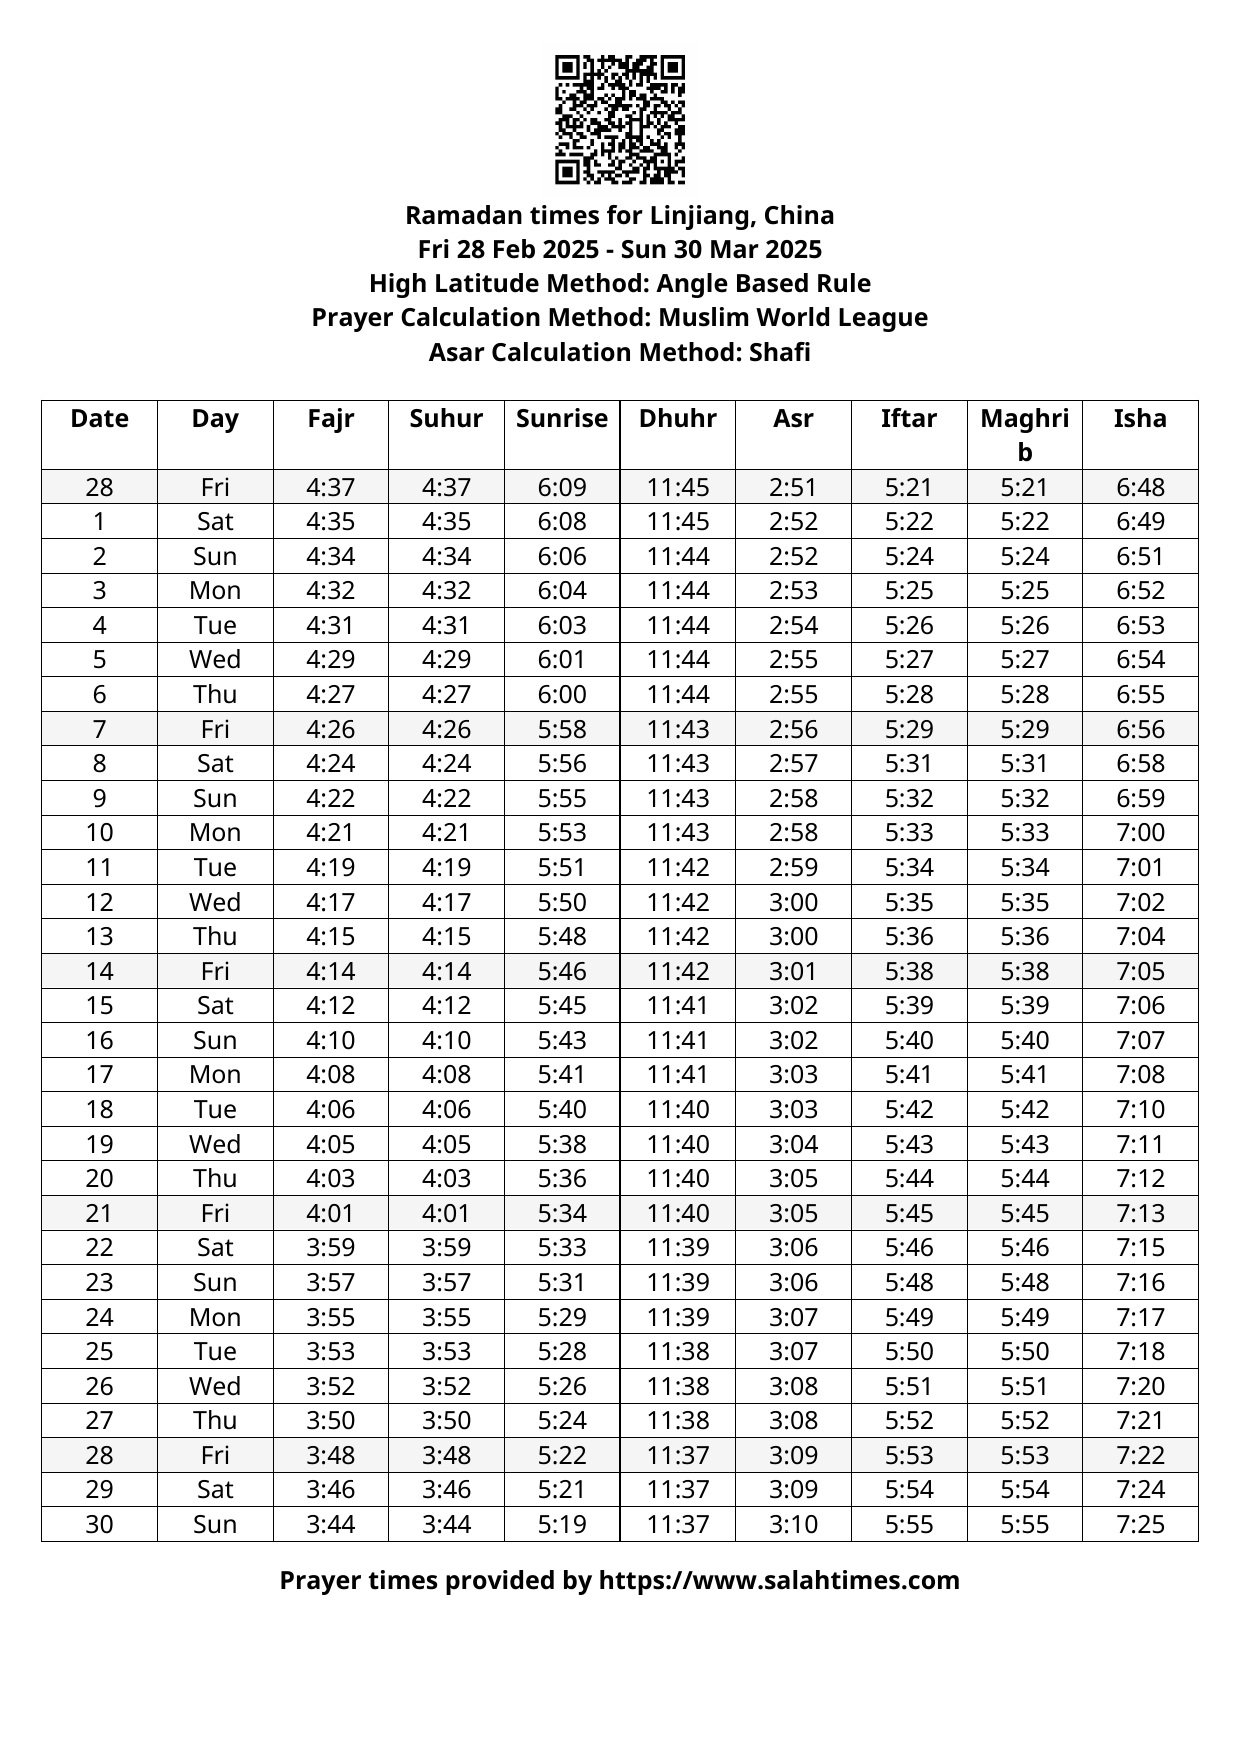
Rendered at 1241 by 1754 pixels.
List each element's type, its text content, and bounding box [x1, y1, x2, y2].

table_cell Sun [158, 539, 273, 572]
table_cell 5:40 [852, 1023, 967, 1057]
table_cell 4:27 [389, 677, 504, 711]
table_cell 11:43 [621, 816, 735, 849]
table_cell Tue [158, 1334, 273, 1368]
table_cell 3:03 [736, 1092, 851, 1126]
table_cell 11:41 [621, 989, 735, 1022]
table_cell 5:41 [968, 1058, 1082, 1091]
table_cell 5:33 [968, 816, 1082, 849]
table_cell 5:31 [505, 1265, 619, 1299]
table_cell 5:26 [968, 608, 1082, 642]
table_cell 3:07 [736, 1300, 851, 1333]
table_cell 4:05 [389, 1127, 504, 1160]
table_cell 5:45 [968, 1196, 1082, 1229]
table_cell 4:12 [389, 989, 504, 1022]
table_cell 5:55 [852, 1507, 967, 1541]
table_cell 10 [42, 816, 157, 849]
table_cell 5:45 [852, 1196, 967, 1229]
table_cell 7:17 [1083, 1300, 1198, 1333]
table_cell 5:48 [505, 919, 619, 953]
table_cell 3:05 [736, 1161, 851, 1195]
table_cell 6:08 [505, 504, 619, 538]
table_cell 7:22 [1083, 1438, 1198, 1472]
table_cell 5:38 [852, 954, 967, 987]
table_cell 5:40 [505, 1092, 619, 1126]
table_cell 3:02 [736, 989, 851, 1022]
table_cell 5:21 [852, 470, 967, 503]
table_cell Wed [158, 643, 273, 676]
table_cell 5:25 [968, 574, 1082, 607]
table_cell 9 [42, 781, 157, 814]
table_cell 4:03 [389, 1161, 504, 1195]
table_cell 4:14 [274, 954, 388, 987]
table_cell 2:54 [736, 608, 851, 642]
table_cell 4:32 [389, 574, 504, 607]
table_cell 6:01 [505, 643, 619, 676]
text Prayer Calculation Method: Muslim World League [42, 300, 1198, 334]
table_cell 5:52 [968, 1404, 1082, 1437]
picture [542, 41, 699, 198]
table_cell 5:33 [505, 1231, 619, 1264]
table_cell 5:31 [968, 746, 1082, 780]
table_cell 28 [42, 470, 157, 503]
table_cell 7:06 [1083, 989, 1198, 1022]
table_cell 5:49 [968, 1300, 1082, 1333]
table_cell 4:37 [274, 470, 388, 503]
text Fri 28 Feb 2025 - Sun 30 Mar 2025 [42, 232, 1198, 266]
table_cell 3:06 [736, 1265, 851, 1299]
table_cell 5:45 [505, 989, 619, 1022]
table_cell 11:39 [621, 1231, 735, 1264]
table_cell 11 [42, 850, 157, 884]
table_cell 3:04 [736, 1127, 851, 1160]
table_cell 7:25 [1083, 1507, 1198, 1541]
table_cell 6:03 [505, 608, 619, 642]
table_cell 4:10 [389, 1023, 504, 1057]
table_cell 11:37 [621, 1507, 735, 1541]
table_cell 3:48 [274, 1438, 388, 1472]
table_cell Sun [158, 1265, 273, 1299]
table_cell 5:39 [968, 989, 1082, 1022]
table_cell 4:06 [274, 1092, 388, 1126]
table_cell 6:48 [1083, 470, 1198, 503]
table_cell 3:55 [389, 1300, 504, 1333]
table_cell Fri [158, 470, 273, 503]
table_cell 6:58 [1083, 746, 1198, 780]
table_cell 3:57 [274, 1265, 388, 1299]
table_cell 4:17 [389, 885, 504, 918]
table_cell 5:29 [852, 712, 967, 745]
table_cell 7:24 [1083, 1473, 1198, 1506]
table_cell 2:55 [736, 677, 851, 711]
table_cell 22 [42, 1231, 157, 1264]
table_cell 12 [42, 885, 157, 918]
table_cell 5:35 [968, 885, 1082, 918]
table_cell 5:34 [968, 850, 1082, 884]
table_cell 5:29 [968, 712, 1082, 745]
table_cell 7:11 [1083, 1127, 1198, 1160]
table_cell 11:40 [621, 1127, 735, 1160]
table_cell 11:37 [621, 1473, 735, 1506]
table_cell 7:01 [1083, 850, 1198, 884]
table_cell Thu [158, 1404, 273, 1437]
table_cell 5:56 [505, 746, 619, 780]
table_cell 4:19 [389, 850, 504, 884]
table_cell 7:20 [1083, 1369, 1198, 1402]
table_cell 6:49 [1083, 504, 1198, 538]
table_cell 5:54 [852, 1473, 967, 1506]
table_cell 11:42 [621, 919, 735, 953]
table_cell 6:53 [1083, 608, 1198, 642]
table_cell 7 [42, 712, 157, 745]
table_cell 11:40 [621, 1196, 735, 1229]
table_cell 19 [42, 1127, 157, 1160]
table_cell 5:21 [505, 1473, 619, 1506]
table_cell 3:53 [274, 1334, 388, 1368]
table_cell 3:10 [736, 1507, 851, 1541]
table_cell 11:43 [621, 781, 735, 814]
table_cell 14 [42, 954, 157, 987]
table_cell Sun [158, 1507, 273, 1541]
table_cell 5:36 [505, 1161, 619, 1195]
table_cell 5:33 [852, 816, 967, 849]
table_cell Tue [158, 1092, 273, 1126]
table_cell 3:09 [736, 1438, 851, 1472]
table_cell 5:34 [852, 850, 967, 884]
table_cell 4:34 [274, 539, 388, 572]
table_cell 7:08 [1083, 1058, 1198, 1091]
table_cell 3:46 [274, 1473, 388, 1506]
table_cell 5:44 [852, 1161, 967, 1195]
table_cell 5:24 [968, 539, 1082, 572]
table_cell 11:41 [621, 1058, 735, 1091]
table_cell Sun [158, 781, 273, 814]
table_cell 6:04 [505, 574, 619, 607]
table_cell 11:44 [621, 608, 735, 642]
table_cell 4:22 [389, 781, 504, 814]
table_header Isha [1083, 401, 1198, 469]
table_cell 7:02 [1083, 885, 1198, 918]
table_cell 11:38 [621, 1404, 735, 1437]
table_cell 2:52 [736, 539, 851, 572]
table_cell 5:46 [852, 1231, 967, 1264]
table_header Iftar [852, 401, 967, 469]
table_cell 5:19 [505, 1507, 619, 1541]
table_cell 5:31 [852, 746, 967, 780]
table_cell 4:15 [389, 919, 504, 953]
table_cell 4:21 [389, 816, 504, 849]
table_cell 11:41 [621, 1023, 735, 1057]
table_cell 5:22 [505, 1438, 619, 1472]
table_cell 5:51 [505, 850, 619, 884]
table_cell 7:00 [1083, 816, 1198, 849]
table_cell 4:34 [389, 539, 504, 572]
table_cell 5:46 [505, 954, 619, 987]
table_cell 7:21 [1083, 1404, 1198, 1437]
table_cell Thu [158, 677, 273, 711]
table_cell 4:29 [389, 643, 504, 676]
table_cell 23 [42, 1265, 157, 1299]
table_cell 2:55 [736, 643, 851, 676]
table_cell 3:53 [389, 1334, 504, 1368]
table_cell Thu [158, 919, 273, 953]
table_cell 7:10 [1083, 1092, 1198, 1126]
table_cell 2:57 [736, 746, 851, 780]
table_cell 7:12 [1083, 1161, 1198, 1195]
table_header Suhur [389, 401, 504, 469]
table_cell 2:58 [736, 781, 851, 814]
table_cell 3:05 [736, 1196, 851, 1229]
table_cell 28 [42, 1438, 157, 1472]
table_cell 5:25 [852, 574, 967, 607]
table_cell 4:01 [274, 1196, 388, 1229]
table_cell 11:45 [621, 504, 735, 538]
table_cell Sat [158, 989, 273, 1022]
table_cell 30 [42, 1507, 157, 1541]
table_cell 7:05 [1083, 954, 1198, 987]
table_cell 5:53 [505, 816, 619, 849]
table_cell 5:58 [505, 712, 619, 745]
table_cell 11:39 [621, 1265, 735, 1299]
table_cell 7:04 [1083, 919, 1198, 953]
table_cell 5:24 [852, 539, 967, 572]
table_cell 5:48 [968, 1265, 1082, 1299]
table_cell 5:41 [852, 1058, 967, 1091]
table_cell 3:48 [389, 1438, 504, 1472]
table_cell 6:00 [505, 677, 619, 711]
table_cell 26 [42, 1369, 157, 1402]
table_cell Mon [158, 1058, 273, 1091]
table_cell 3:46 [389, 1473, 504, 1506]
table_cell 11:40 [621, 1161, 735, 1195]
table_cell 8 [42, 746, 157, 780]
table_cell 5:32 [968, 781, 1082, 814]
table_cell 3:44 [274, 1507, 388, 1541]
table_cell 5:43 [505, 1023, 619, 1057]
table_cell 11:42 [621, 954, 735, 987]
table_header Fajr [274, 401, 388, 469]
table_cell 2:59 [736, 850, 851, 884]
table_cell 5:46 [968, 1231, 1082, 1264]
table_cell 7:16 [1083, 1265, 1198, 1299]
table_cell 16 [42, 1023, 157, 1057]
table_cell 5:21 [968, 470, 1082, 503]
table_cell 4:17 [274, 885, 388, 918]
table_cell Sat [158, 1473, 273, 1506]
table_cell Wed [158, 1369, 273, 1402]
table_cell 27 [42, 1404, 157, 1437]
table_cell 5:53 [968, 1438, 1082, 1472]
table_cell Sat [158, 746, 273, 780]
table_cell 3:08 [736, 1369, 851, 1402]
table_cell 6:56 [1083, 712, 1198, 745]
table_cell 4:21 [274, 816, 388, 849]
table_cell 5:42 [852, 1092, 967, 1126]
table_cell 3:52 [274, 1369, 388, 1402]
table_cell 4 [42, 608, 157, 642]
table_cell 17 [42, 1058, 157, 1091]
table_cell 2:51 [736, 470, 851, 503]
table_cell 13 [42, 919, 157, 953]
table_cell 5:28 [505, 1334, 619, 1368]
text Prayer times provided by https://www.salahtimes.com [42, 1563, 1198, 1597]
table_cell 11:45 [621, 470, 735, 503]
table_cell 5:50 [505, 885, 619, 918]
table_cell 25 [42, 1334, 157, 1368]
table_cell 15 [42, 989, 157, 1022]
table_cell 4:27 [274, 677, 388, 711]
table_cell 5:55 [505, 781, 619, 814]
table_cell Sat [158, 504, 273, 538]
table_cell 3 [42, 574, 157, 607]
text High Latitude Method: Angle Based Rule [42, 266, 1198, 300]
table_cell 4:35 [274, 504, 388, 538]
table_cell Fri [158, 1438, 273, 1472]
table_cell Fri [158, 954, 273, 987]
table_cell 3:00 [736, 885, 851, 918]
text Asar Calculation Method: Shafi [42, 334, 1198, 368]
table_cell 4:06 [389, 1092, 504, 1126]
table_cell 20 [42, 1161, 157, 1195]
table_cell Fri [158, 1196, 273, 1229]
table_cell 5:22 [968, 504, 1082, 538]
table_cell 3:44 [389, 1507, 504, 1541]
table_cell 11:44 [621, 539, 735, 572]
table_cell 11:42 [621, 885, 735, 918]
table_cell 6:09 [505, 470, 619, 503]
table_cell 11:42 [621, 850, 735, 884]
table_cell 3:59 [274, 1231, 388, 1264]
table_cell 4:03 [274, 1161, 388, 1195]
table_cell 3:08 [736, 1404, 851, 1437]
table_cell Sun [158, 1023, 273, 1057]
table_cell 2:53 [736, 574, 851, 607]
table_cell 6:06 [505, 539, 619, 572]
table_cell Wed [158, 1127, 273, 1160]
table_cell 4:10 [274, 1023, 388, 1057]
table_cell 5:52 [852, 1404, 967, 1437]
table_cell 5:35 [852, 885, 967, 918]
table_cell 3:50 [274, 1404, 388, 1437]
table_header Maghrib [968, 401, 1082, 469]
table_cell Tue [158, 608, 273, 642]
table_header Date [42, 401, 157, 469]
table_cell 3:06 [736, 1231, 851, 1264]
table_cell 4:35 [389, 504, 504, 538]
table_cell 3:09 [736, 1473, 851, 1506]
table_cell 11:43 [621, 712, 735, 745]
table_cell Mon [158, 816, 273, 849]
table_cell 5:27 [852, 643, 967, 676]
table_cell 11:40 [621, 1092, 735, 1126]
table_cell 11:38 [621, 1334, 735, 1368]
table_cell 5:48 [852, 1265, 967, 1299]
table_cell 2:52 [736, 504, 851, 538]
table_cell 3:00 [736, 919, 851, 953]
table_cell 29 [42, 1473, 157, 1506]
table_cell Fri [158, 712, 273, 745]
table_cell 4:14 [389, 954, 504, 987]
table_cell 5:34 [505, 1196, 619, 1229]
table_cell 5:51 [968, 1369, 1082, 1402]
table_cell 5:22 [852, 504, 967, 538]
table_cell 4:05 [274, 1127, 388, 1160]
table_cell 4:08 [389, 1058, 504, 1091]
table_cell 5:51 [852, 1369, 967, 1402]
table_cell 5:42 [968, 1092, 1082, 1126]
table_cell 4:12 [274, 989, 388, 1022]
table_cell 5:38 [505, 1127, 619, 1160]
table_cell Sat [158, 1231, 273, 1264]
table_cell Thu [158, 1161, 273, 1195]
table_cell 5:49 [852, 1300, 967, 1333]
table_cell Tue [158, 850, 273, 884]
table_cell 4:31 [389, 608, 504, 642]
table_cell 5 [42, 643, 157, 676]
table_cell 3:50 [389, 1404, 504, 1437]
table_cell 7:18 [1083, 1334, 1198, 1368]
table_cell 4:32 [274, 574, 388, 607]
table_cell 5:38 [968, 954, 1082, 987]
table_cell 2:58 [736, 816, 851, 849]
table_cell 5:55 [968, 1507, 1082, 1541]
table_cell 5:28 [852, 677, 967, 711]
table_cell 5:50 [852, 1334, 967, 1368]
text Ramadan times for Linjiang, China [42, 198, 1198, 232]
table_header Day [158, 401, 273, 469]
table_cell 6:52 [1083, 574, 1198, 607]
table_cell 4:26 [274, 712, 388, 745]
table_cell 4:31 [274, 608, 388, 642]
table_cell 11:44 [621, 677, 735, 711]
table_cell 3:57 [389, 1265, 504, 1299]
table_cell 6:54 [1083, 643, 1198, 676]
table_cell 3:52 [389, 1369, 504, 1402]
table_cell 6:51 [1083, 539, 1198, 572]
table_cell 3:07 [736, 1334, 851, 1368]
table_cell 7:13 [1083, 1196, 1198, 1229]
table_cell 5:36 [852, 919, 967, 953]
table_cell 4:19 [274, 850, 388, 884]
table_cell 4:37 [389, 470, 504, 503]
table_cell 18 [42, 1092, 157, 1126]
table_cell 5:44 [968, 1161, 1082, 1195]
table_cell 3:55 [274, 1300, 388, 1333]
table_cell 5:43 [968, 1127, 1082, 1160]
table_cell 5:53 [852, 1438, 967, 1472]
table_cell 21 [42, 1196, 157, 1229]
table_cell 11:44 [621, 643, 735, 676]
table_cell 6:59 [1083, 781, 1198, 814]
table_cell 11:44 [621, 574, 735, 607]
table_cell 5:39 [852, 989, 967, 1022]
table_cell 2 [42, 539, 157, 572]
table_cell 5:36 [968, 919, 1082, 953]
table_cell 5:40 [968, 1023, 1082, 1057]
table_cell 7:07 [1083, 1023, 1198, 1057]
table_cell 5:54 [968, 1473, 1082, 1506]
table_cell Mon [158, 574, 273, 607]
table_cell 11:43 [621, 746, 735, 780]
table_cell Wed [158, 885, 273, 918]
table_cell 4:08 [274, 1058, 388, 1091]
table_cell Mon [158, 1300, 273, 1333]
table_cell 4:24 [389, 746, 504, 780]
table_cell 5:27 [968, 643, 1082, 676]
table_cell 4:22 [274, 781, 388, 814]
table_cell 4:24 [274, 746, 388, 780]
table_header Dhuhr [621, 401, 735, 469]
table_cell 6 [42, 677, 157, 711]
table_cell 7:15 [1083, 1231, 1198, 1264]
table_header Sunrise [505, 401, 619, 469]
table_cell 4:01 [389, 1196, 504, 1229]
table_cell 5:32 [852, 781, 967, 814]
table_cell 11:39 [621, 1300, 735, 1333]
table_cell 3:02 [736, 1023, 851, 1057]
table_cell 11:37 [621, 1438, 735, 1472]
table_cell 6:55 [1083, 677, 1198, 711]
table_cell 3:59 [389, 1231, 504, 1264]
table_cell 11:38 [621, 1369, 735, 1402]
table_cell 4:26 [389, 712, 504, 745]
table_cell 5:41 [505, 1058, 619, 1091]
table_cell 5:24 [505, 1404, 619, 1437]
table_cell 5:43 [852, 1127, 967, 1160]
table_cell 5:26 [852, 608, 967, 642]
table_cell 5:28 [968, 677, 1082, 711]
table_cell 4:15 [274, 919, 388, 953]
table_cell 4:29 [274, 643, 388, 676]
table_cell 24 [42, 1300, 157, 1333]
table_header Asr [736, 401, 851, 469]
table_cell 5:26 [505, 1369, 619, 1402]
table_cell 2:56 [736, 712, 851, 745]
table_cell 1 [42, 504, 157, 538]
table_cell 5:29 [505, 1300, 619, 1333]
table_cell 3:01 [736, 954, 851, 987]
table_cell 3:03 [736, 1058, 851, 1091]
table_cell 5:50 [968, 1334, 1082, 1368]
